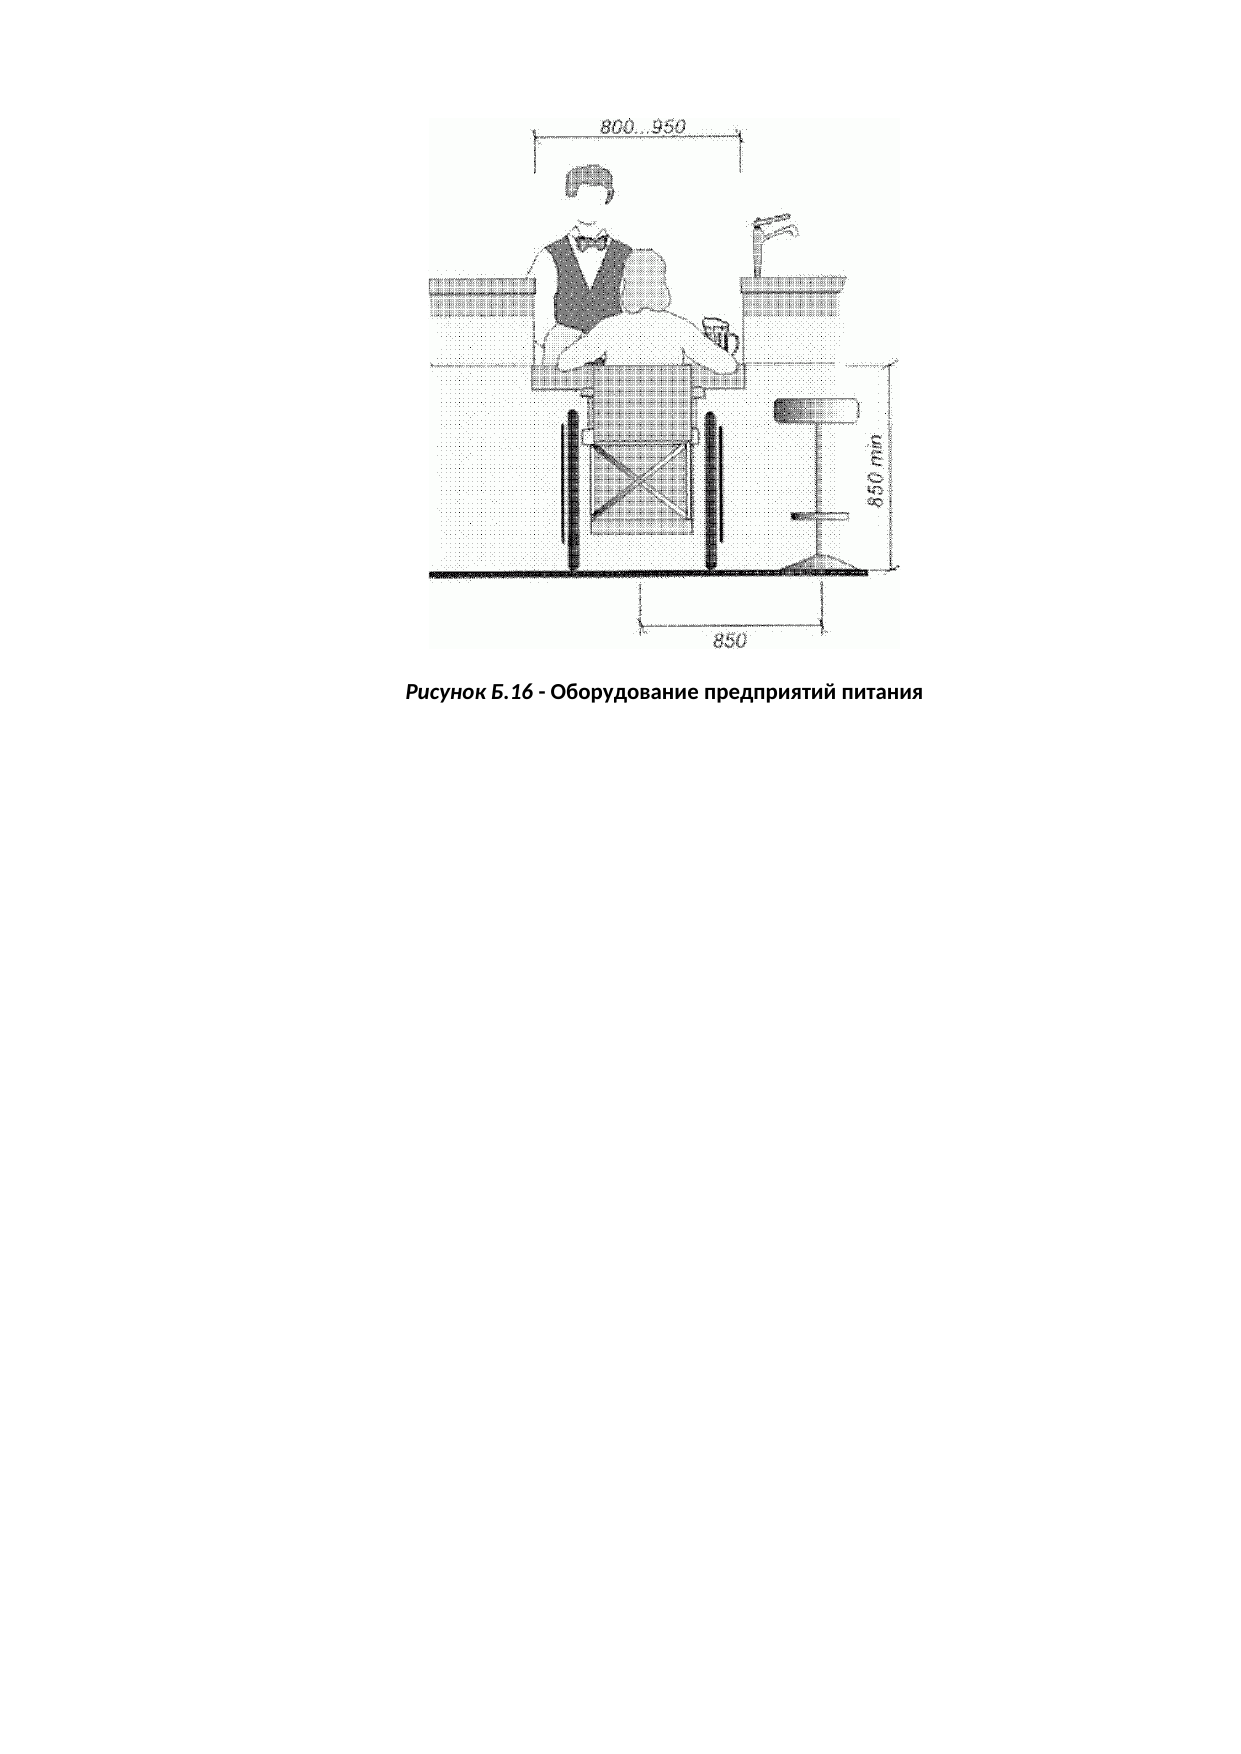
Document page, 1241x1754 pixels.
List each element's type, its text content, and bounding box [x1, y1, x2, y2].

picture [428, 118, 901, 649]
text Рисунок Б.16 - Оборудование предприятий питания [177, 677, 1152, 705]
